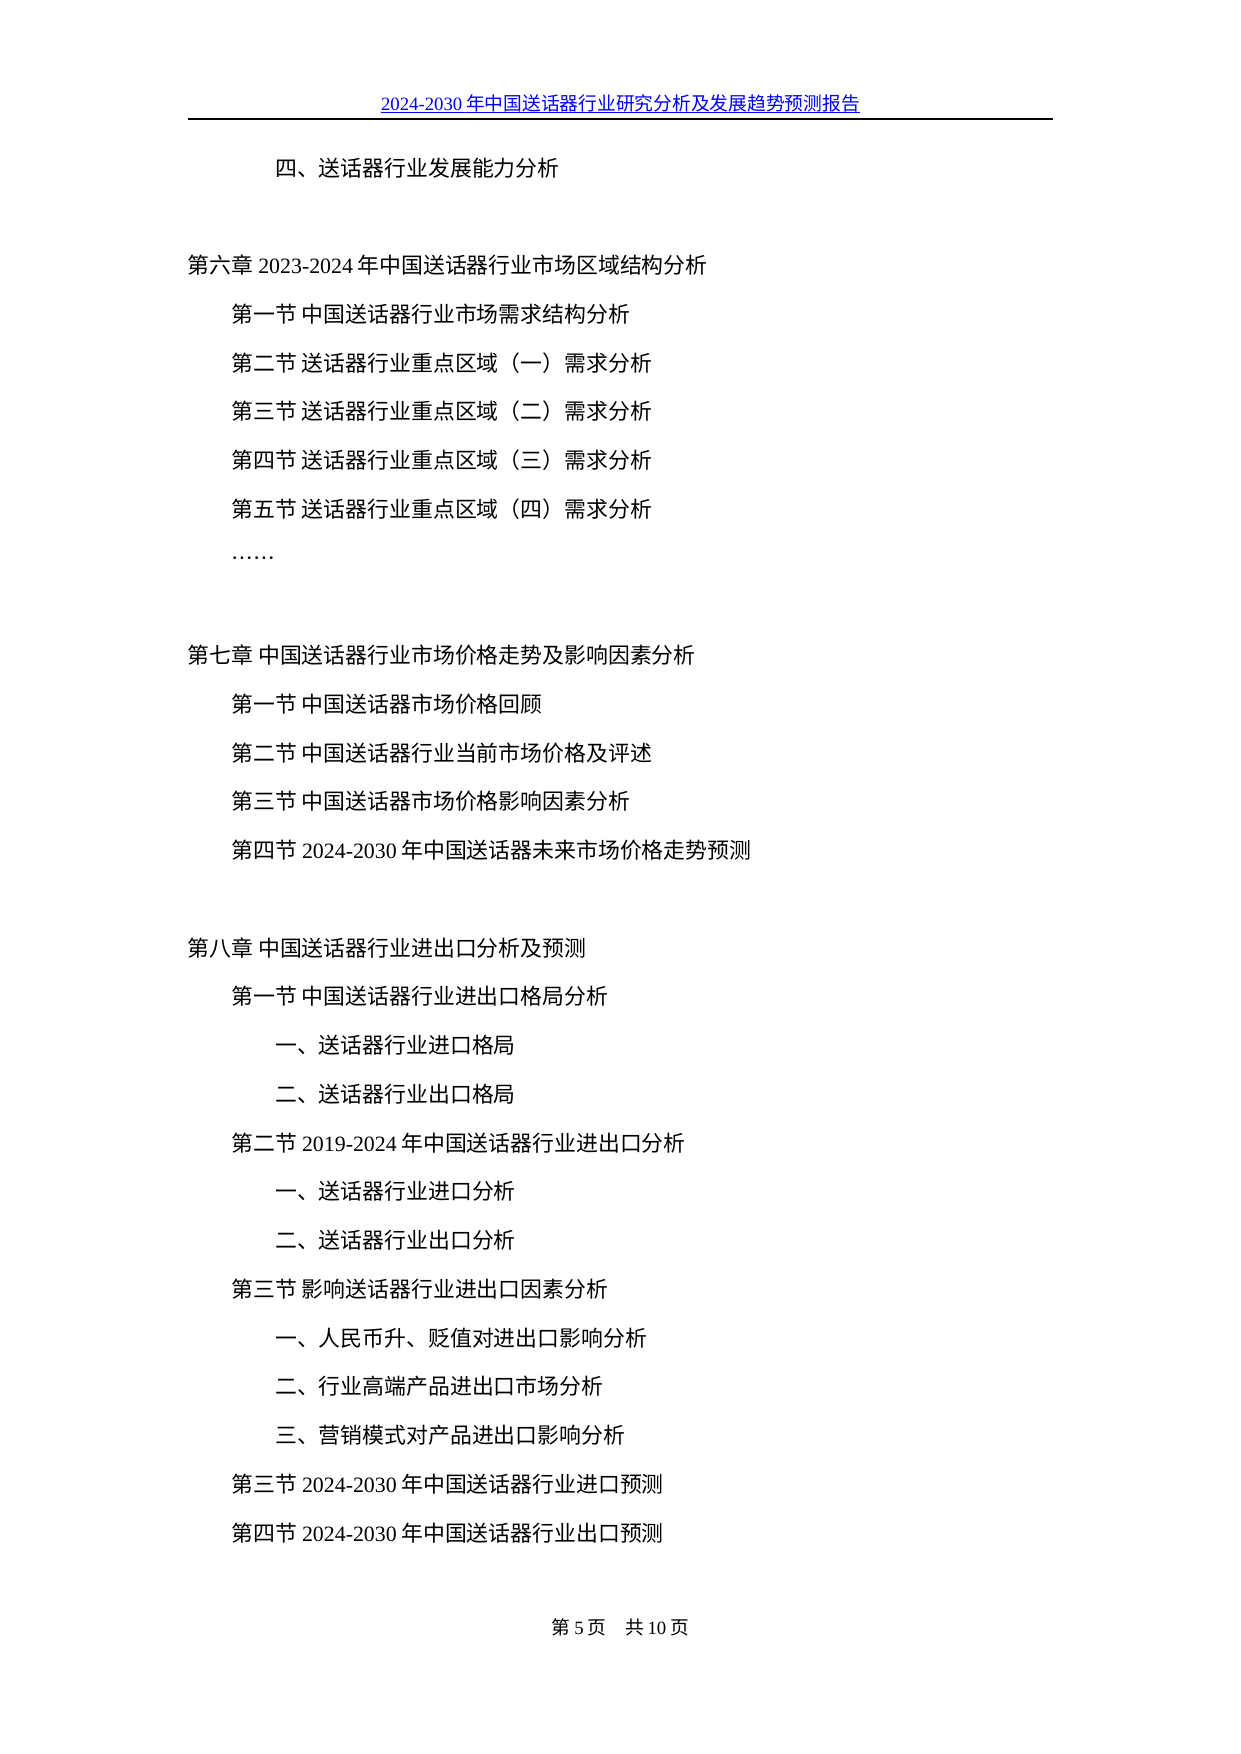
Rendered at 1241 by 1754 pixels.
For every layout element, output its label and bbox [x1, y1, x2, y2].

text [187, 150, 1053, 1548]
